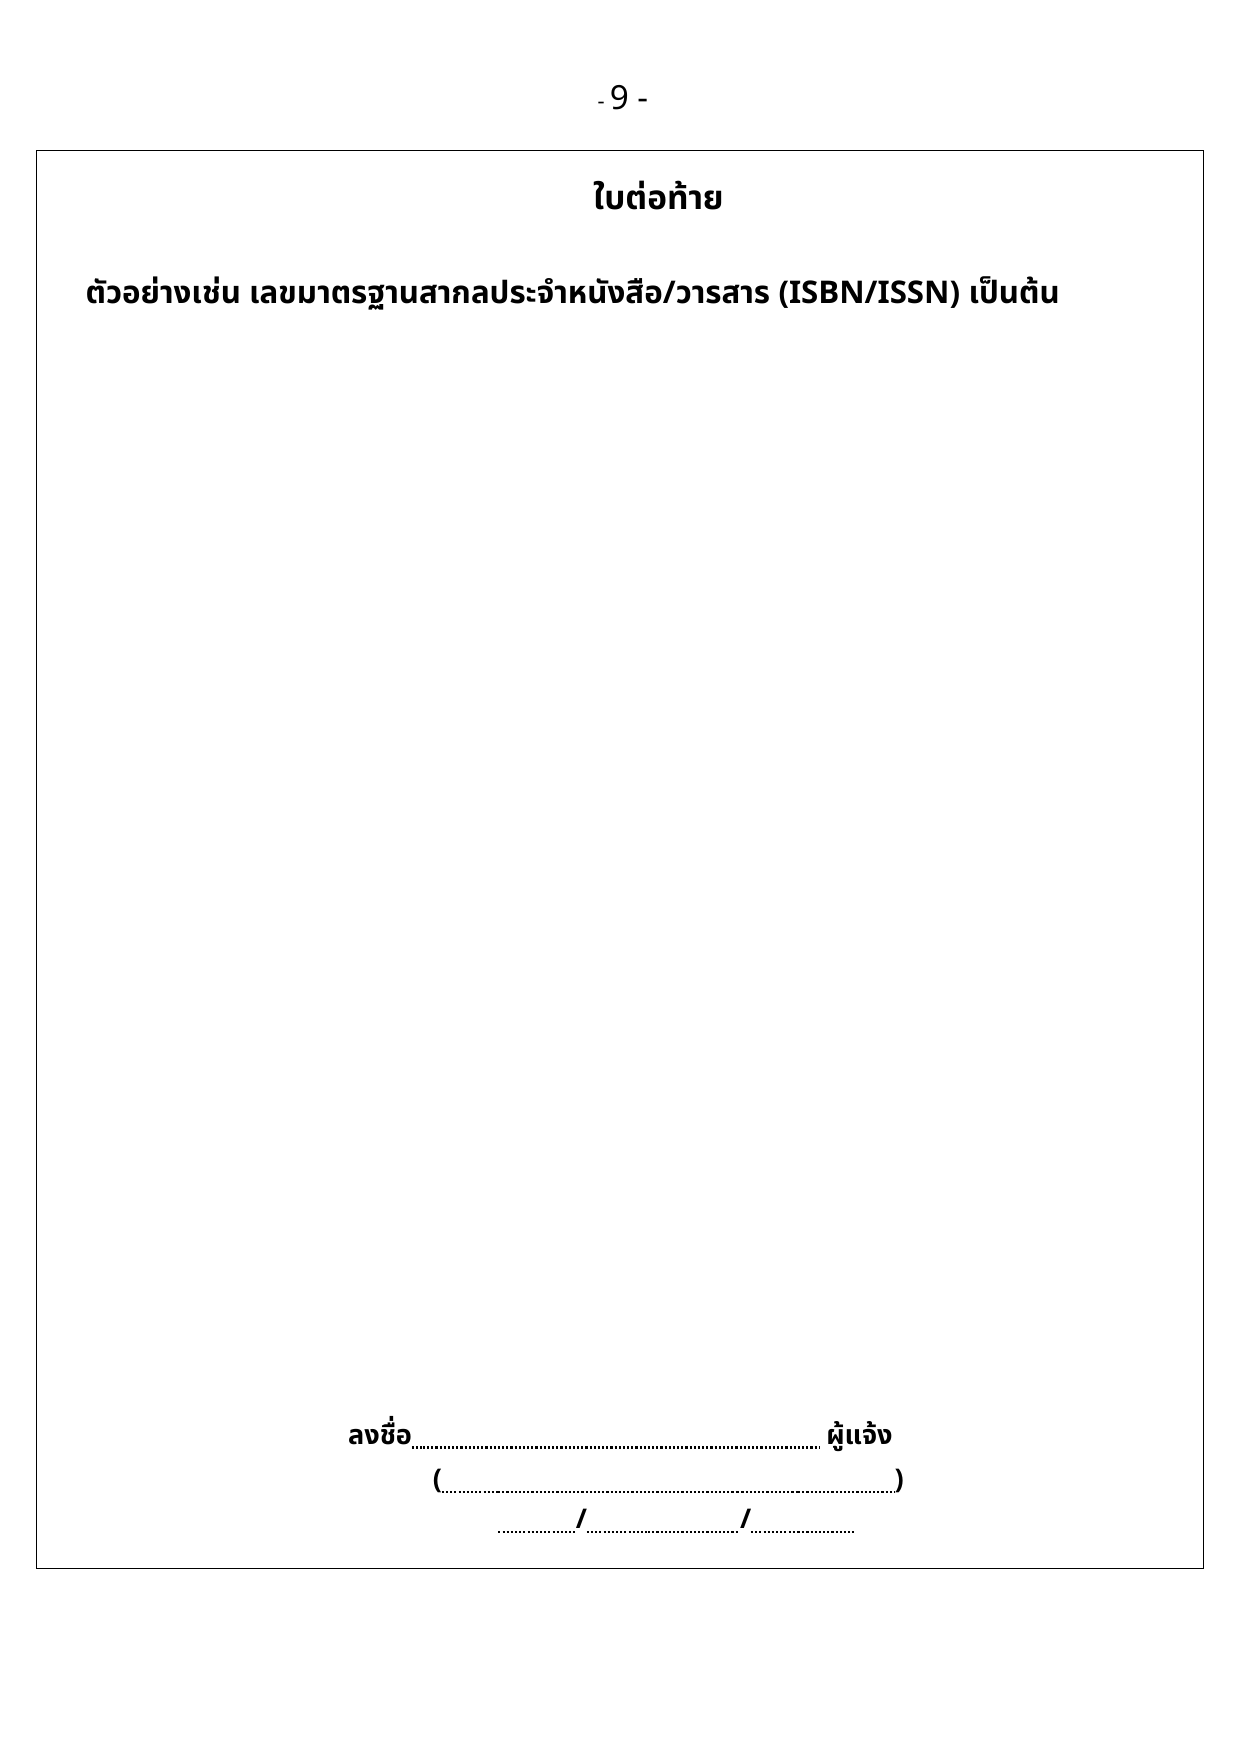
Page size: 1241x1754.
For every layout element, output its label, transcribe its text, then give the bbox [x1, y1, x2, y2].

table_header ลงชื่อ ผู้แจ้ง ( ) / / [37, 151, 1203, 1568]
